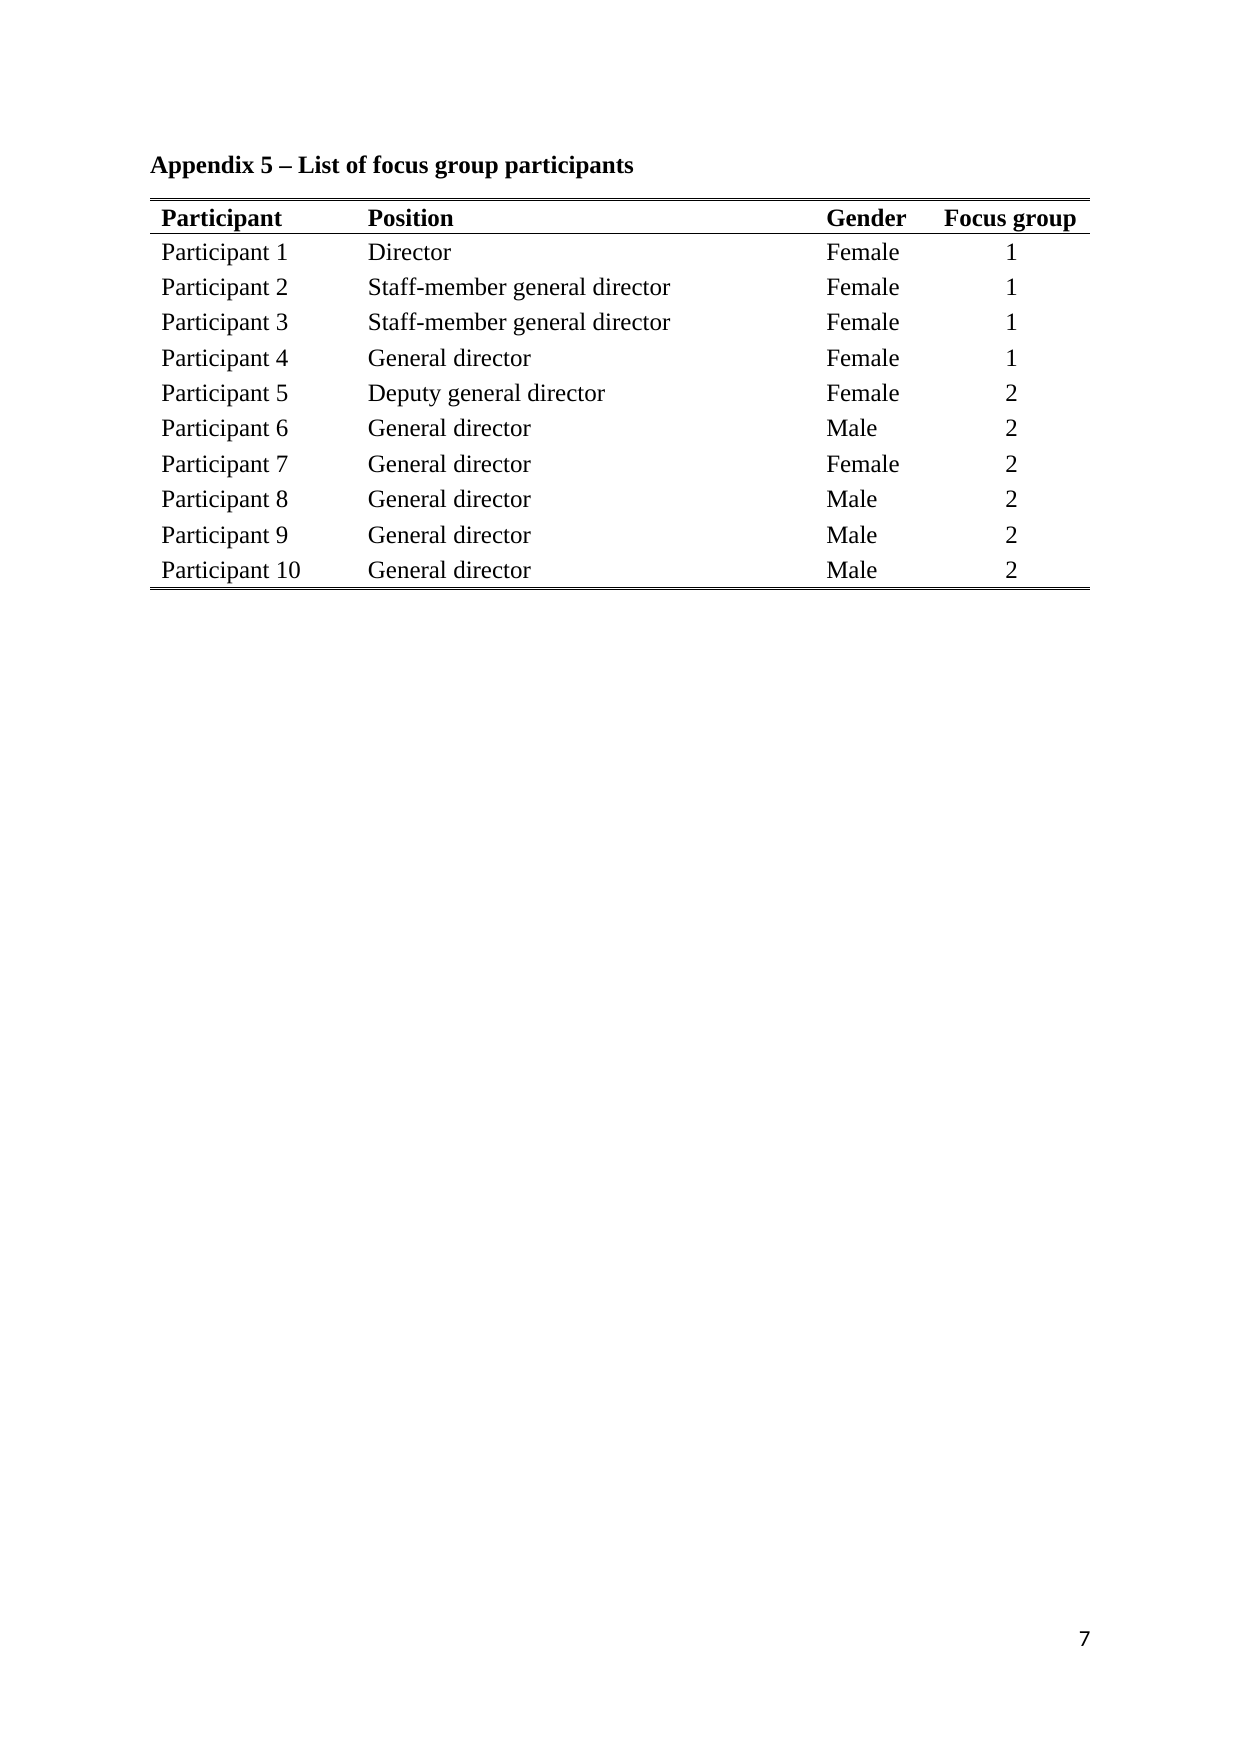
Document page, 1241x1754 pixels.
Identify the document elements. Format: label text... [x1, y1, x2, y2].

table_cell 2 [933, 446, 1090, 481]
table_cell Participant 6 [150, 410, 356, 446]
table_cell General director [356, 552, 815, 587]
table_header Gender [815, 201, 933, 233]
table_cell 2 [933, 410, 1090, 446]
table_header Participant [150, 201, 356, 233]
table_cell 2 [933, 481, 1090, 516]
table_cell General director [356, 410, 815, 446]
table_cell Male [815, 516, 933, 552]
table_cell Female [815, 269, 933, 304]
table_cell Participant 1 [150, 234, 356, 268]
table_header Focus group [933, 201, 1090, 233]
table_cell Participant 10 [150, 552, 356, 587]
table_cell 1 [933, 269, 1090, 304]
table_cell Female [815, 375, 933, 410]
table_cell Participant 7 [150, 446, 356, 481]
table_cell Participant 2 [150, 269, 356, 304]
table_cell 2 [933, 552, 1090, 587]
table_cell Male [815, 410, 933, 446]
table_header Position [356, 201, 815, 233]
table_cell 1 [933, 234, 1090, 268]
table_cell Female [815, 446, 933, 481]
table_cell 1 [933, 339, 1090, 375]
table_cell Deputy general director [356, 375, 815, 410]
table_cell Staff-member general director [356, 304, 815, 339]
text Appendix 5 – List of focus group participants [150, 150, 1090, 179]
table_cell Female [815, 339, 933, 375]
table_cell 1 [933, 304, 1090, 339]
table_cell General director [356, 481, 815, 516]
table_cell 2 [933, 516, 1090, 552]
table_cell Staff-member general director [356, 269, 815, 304]
table_cell General director [356, 446, 815, 481]
table_cell Male [815, 552, 933, 587]
table_cell Participant 5 [150, 375, 356, 410]
table_cell General director [356, 339, 815, 375]
table_cell Female [815, 304, 933, 339]
table_cell General director [356, 516, 815, 552]
table_cell Participant 9 [150, 516, 356, 552]
table_cell Participant 8 [150, 481, 356, 516]
table_cell Participant 4 [150, 339, 356, 375]
table_cell Director [356, 234, 815, 268]
table_cell 2 [933, 375, 1090, 410]
table_cell Participant 3 [150, 304, 356, 339]
table_cell Female [815, 234, 933, 268]
table_cell Male [815, 481, 933, 516]
